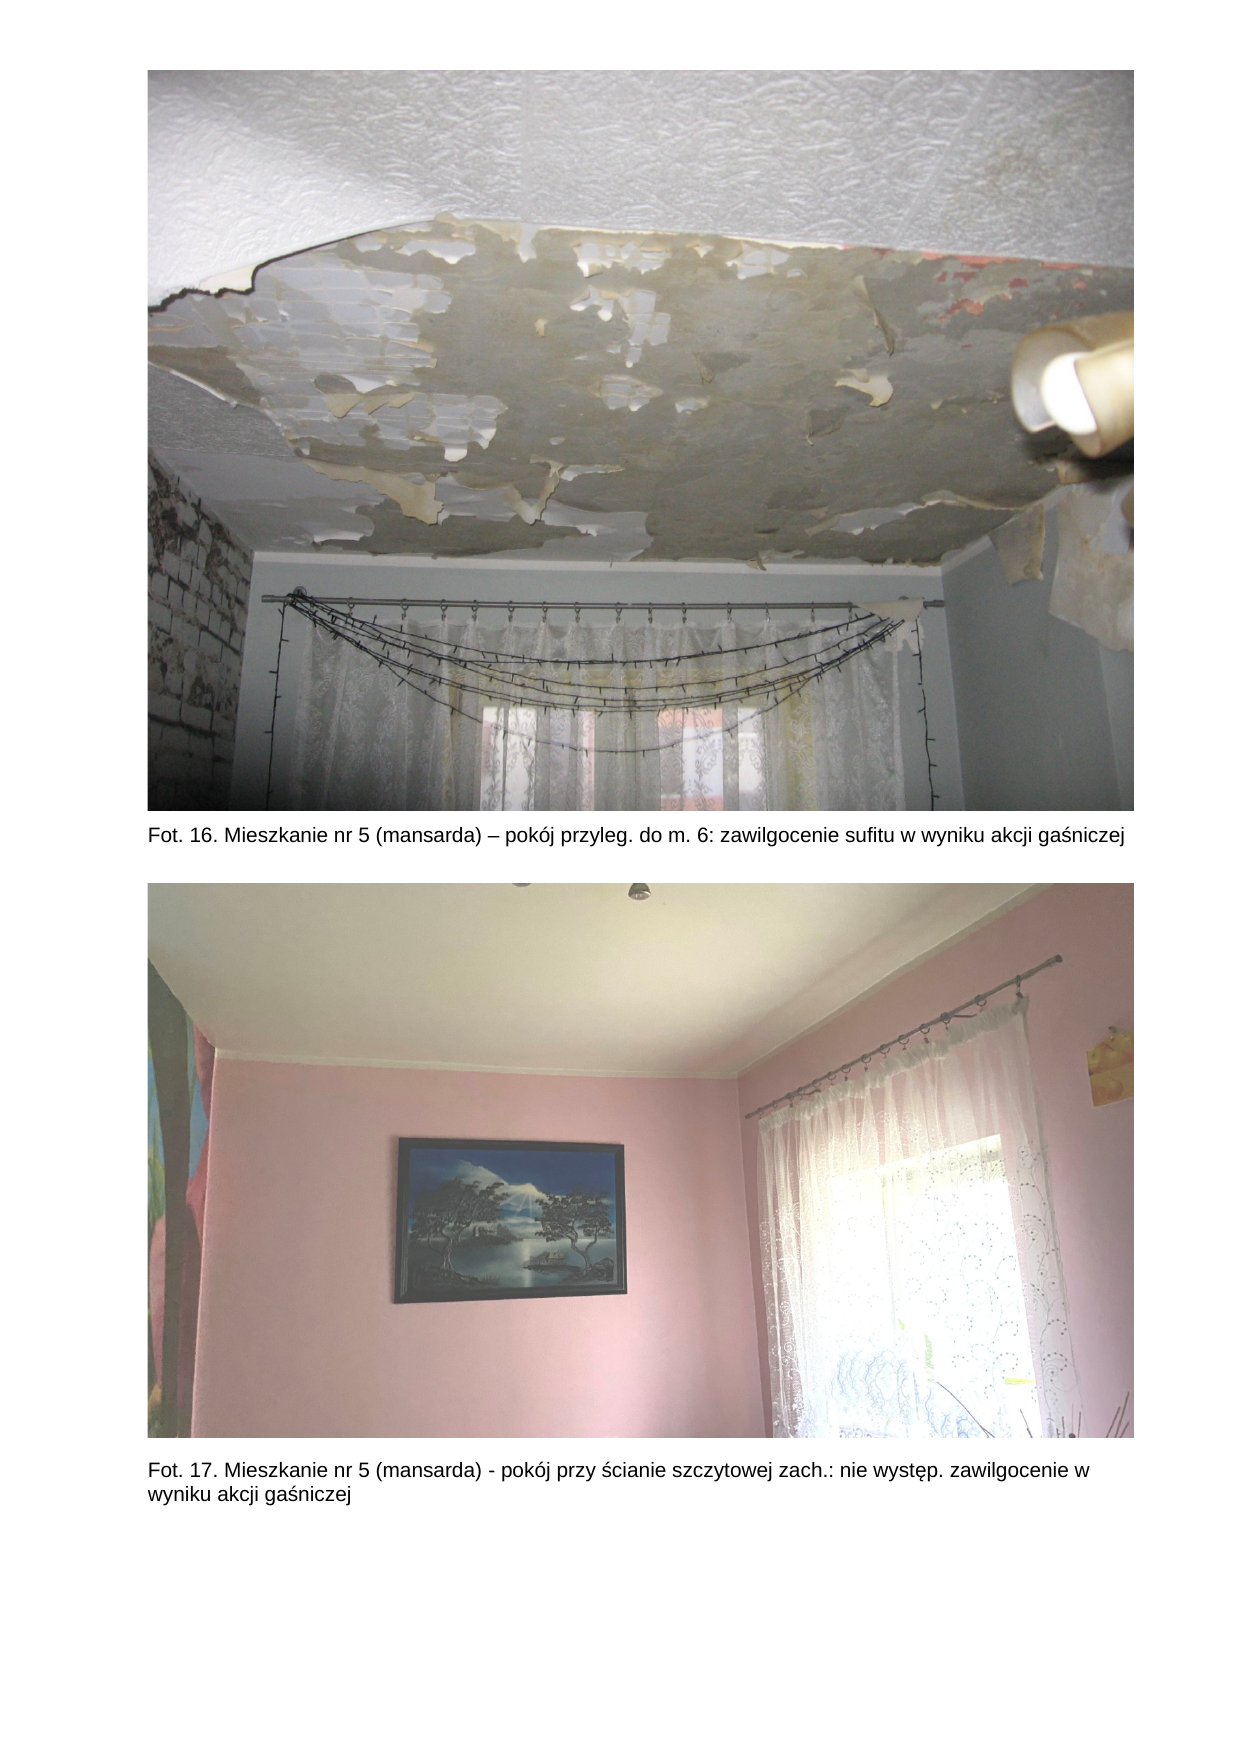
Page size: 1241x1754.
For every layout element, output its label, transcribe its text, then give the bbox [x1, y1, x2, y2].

text Fot. 17. Mieszkanie nr 5 (mansarda) - pokój przy ścianie szczytowej zach.: nie występ. zawilgocenie w wyniku akcji gaśniczej [148, 1458, 1152, 1506]
picture [147, 70, 1134, 811]
text Fot. 16. Mieszkanie nr 5 (mansarda) – pokój przyleg. do m. 6: zawilgocenie sufitu w wyniku akcji gaśniczej [148, 823, 1152, 847]
picture [147, 883, 1134, 1438]
